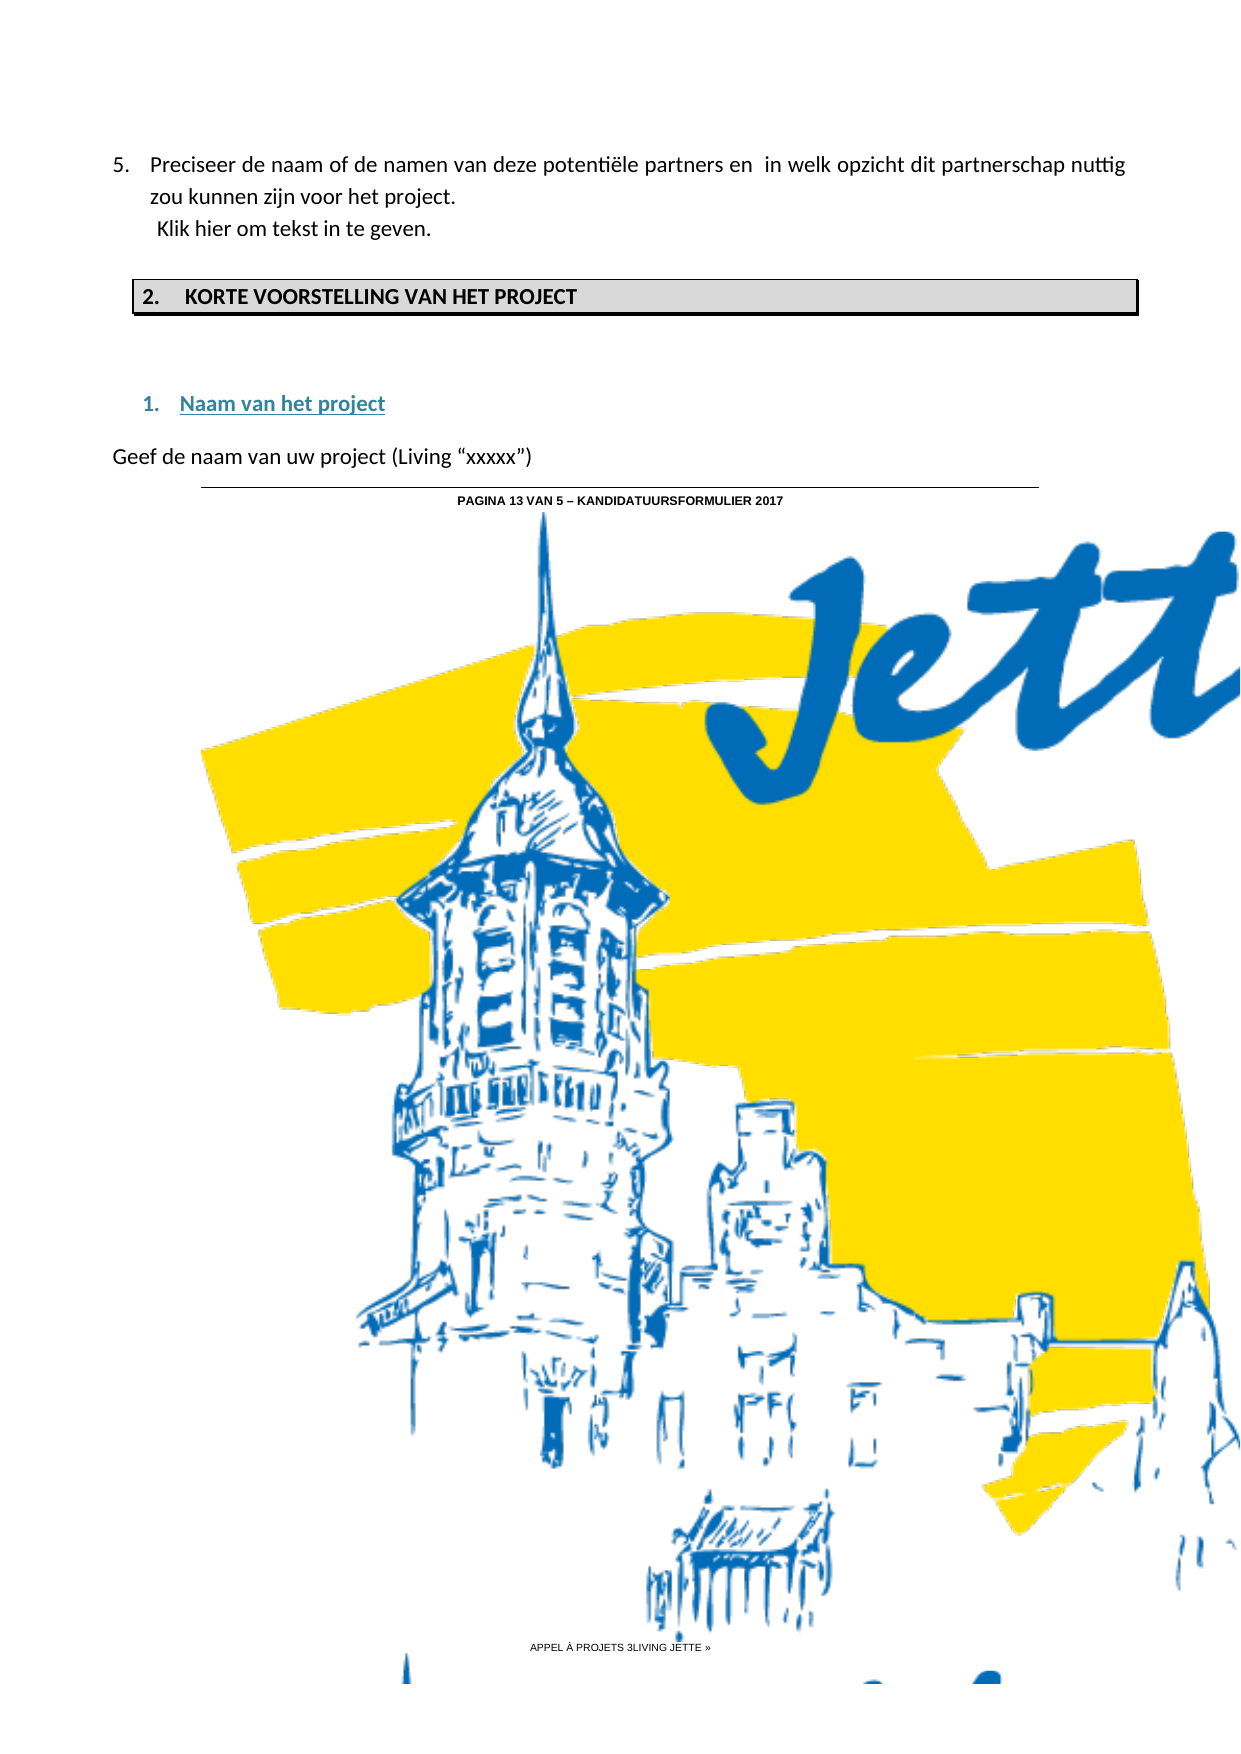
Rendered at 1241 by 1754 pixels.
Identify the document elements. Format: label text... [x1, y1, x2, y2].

picture [201, 512, 1241, 1642]
list Naam van het project [142, 389, 1128, 417]
text Geef de naam van uw project (Living “xxxxx”) [112, 442, 1039, 471]
list Korte voorstelling van het project [134, 280, 1136, 312]
list Preciseer de naam of de namen van deze potentiële partners en in welk opzicht dit partnerschap nuttig zou kunnen zijn voor het project. [112, 150, 1128, 210]
picture [112, 1653, 1128, 1684]
